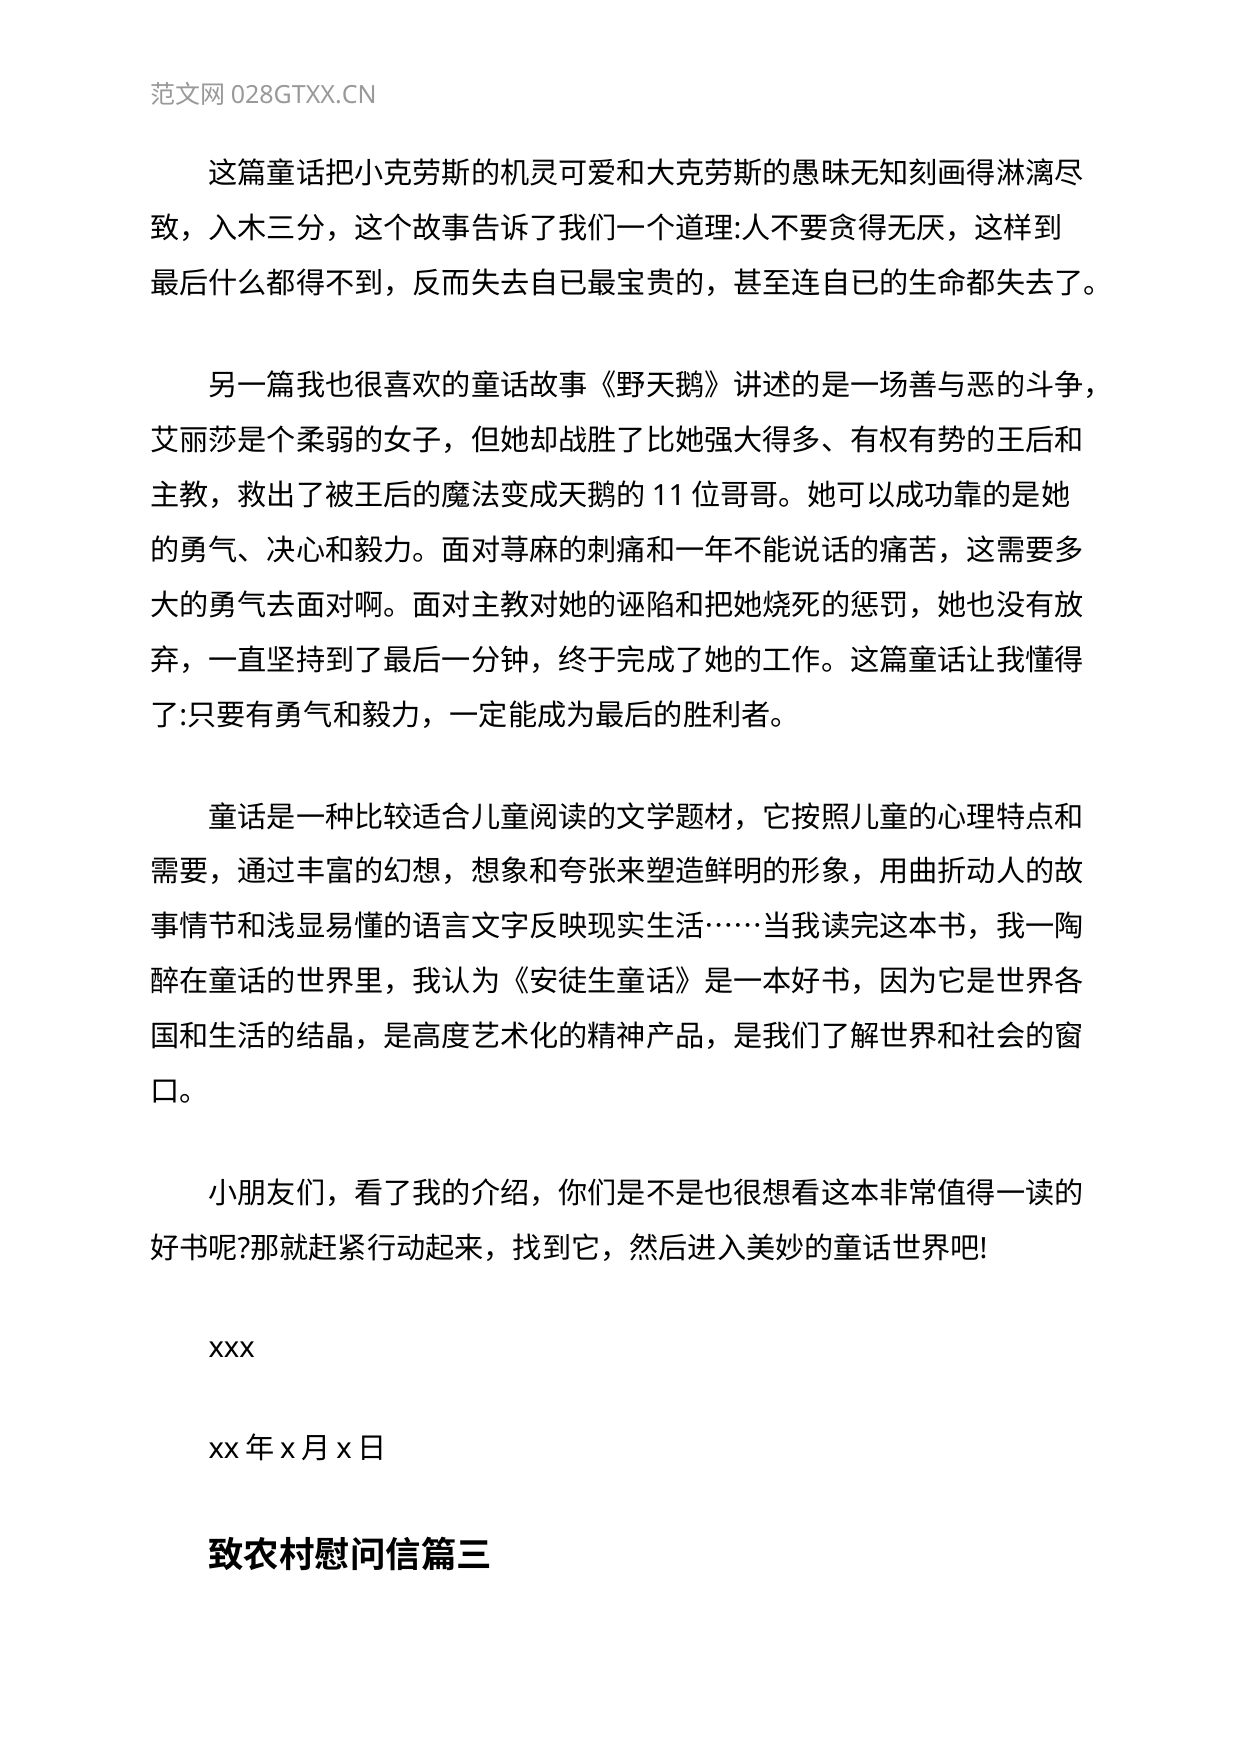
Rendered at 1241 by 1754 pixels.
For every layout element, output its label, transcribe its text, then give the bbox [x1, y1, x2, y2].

text xx年x月x日 [150, 1425, 1090, 1467]
text 小朋友们，看了我的介绍，你们是不是也很想看这本非常值得一读的好书呢?那就赶紧行动起来，找到它，然后进入美妙的童话世界吧! [150, 1169, 1090, 1267]
text 致农村慰问信篇三 [150, 1527, 1090, 1578]
text 另一篇我也很喜欢的童话故事《野天鹅》讲述的是一场善与恶的斗争，艾丽莎是个柔弱的女子，但她却战胜了比她强大得多、有权有势的王后和主教，救出了被王后的魔法变成天鹅的11位哥哥。她可以成功靠的是她的勇气、决心和毅力。面对荨麻的刺痛和一年不能说话的痛苦，这需要多大的勇气去面对啊。面对主教对她的诬陷和把她烧死的惩罚，她也没有放弃，一直坚持到了最后一分钟，终于完成了她的工作。这篇童话让我懂得了:只要有勇气和毅力，一定能成为最后的胜利者。 [150, 362, 1090, 733]
text xxx [150, 1326, 1090, 1366]
text 童话是一种比较适合儿童阅读的文学题材，它按照儿童的心理特点和需要，通过丰富的幻想，想象和夸张来塑造鲜明的形象，用曲折动人的故事情节和浅显易懂的语言文字反映现实生活……当我读完这本书，我一陶醉在童话的世界里，我认为《安徒生童话》是一本好书，因为它是世界各国和生活的结晶，是高度艺术化的精神产品，是我们了解世界和社会的窗口。 [150, 793, 1090, 1110]
text 这篇童话把小克劳斯的机灵可爱和大克劳斯的愚昧无知刻画得淋漓尽致，入木三分，这个故事告诉了我们一个道理:人不要贪得无厌，这样到最后什么都得不到，反而失去自已最宝贵的，甚至连自已的生命都失去了。 [150, 150, 1090, 302]
